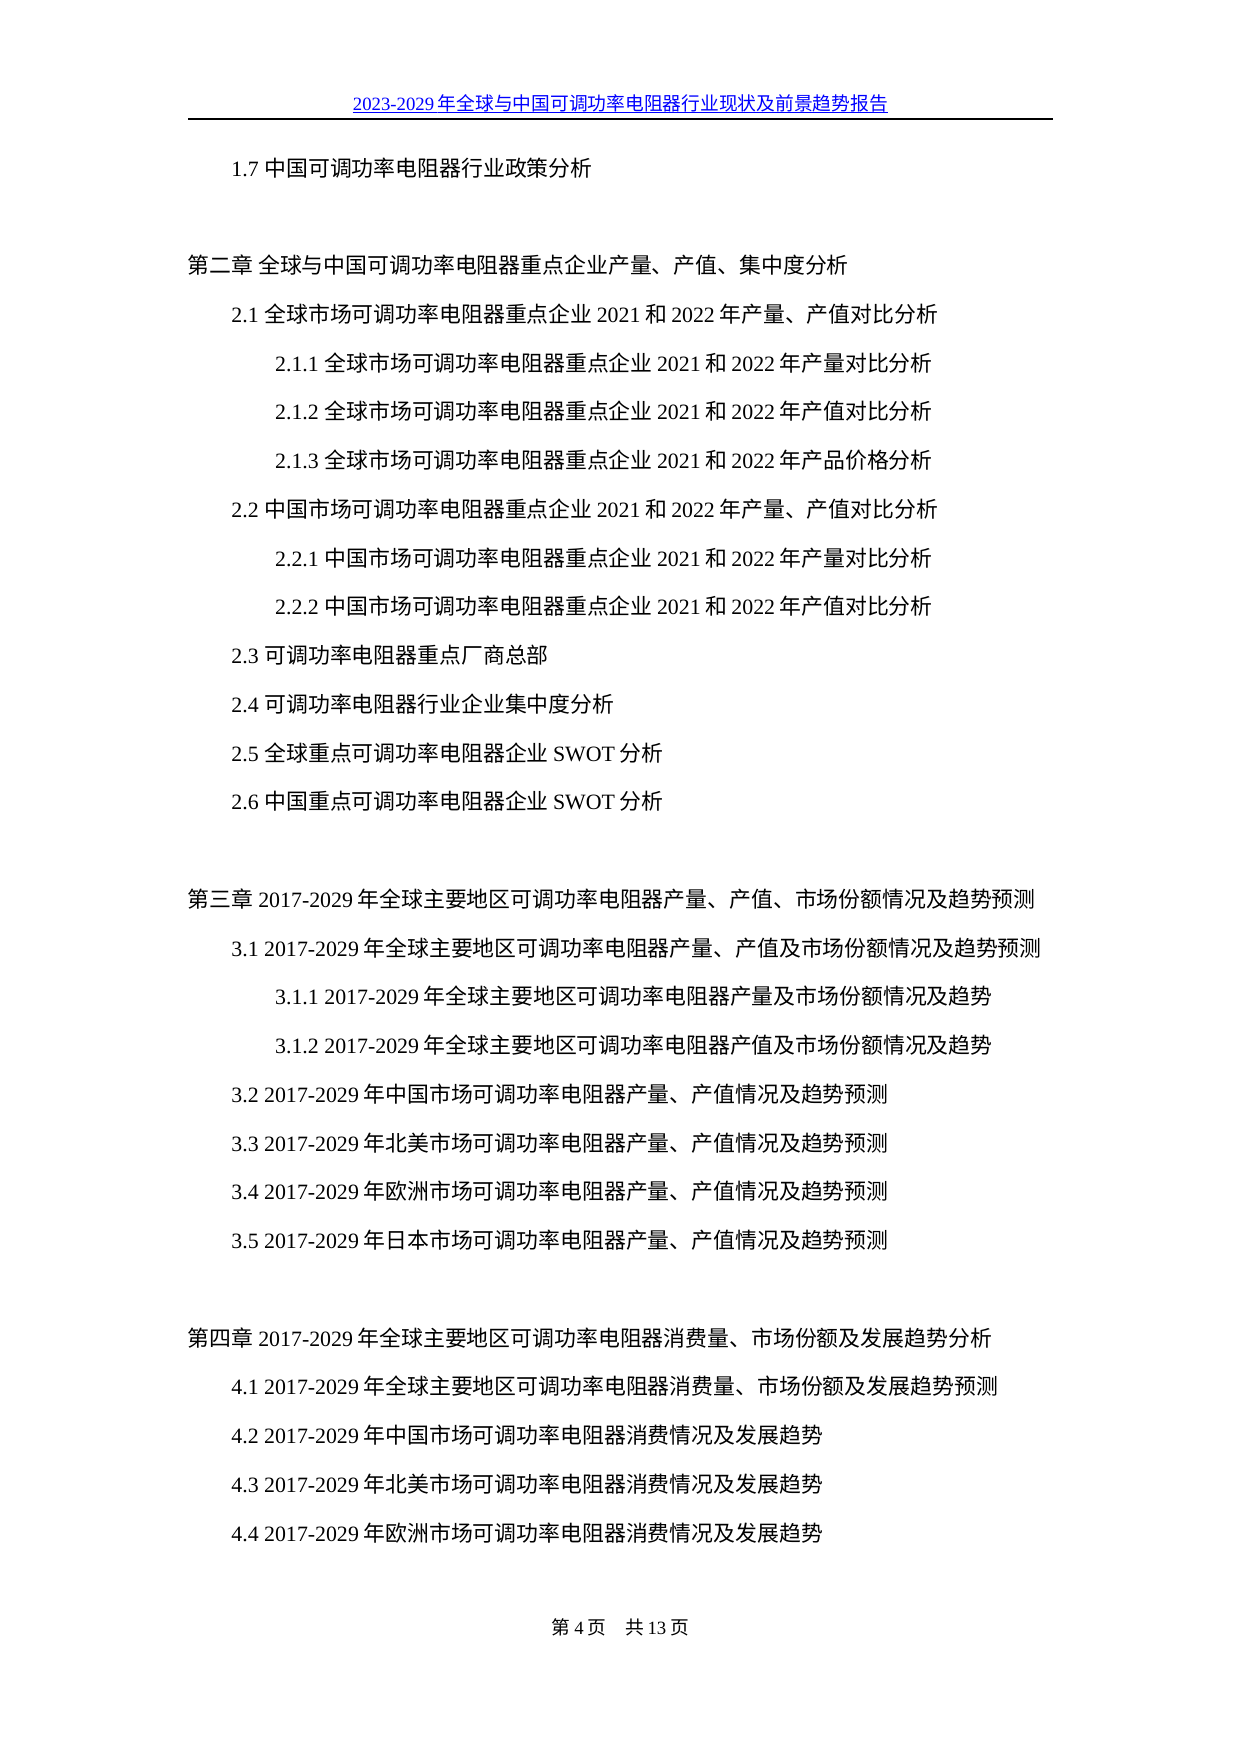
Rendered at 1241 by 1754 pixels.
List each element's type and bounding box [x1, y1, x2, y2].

text [187, 150, 1053, 1548]
